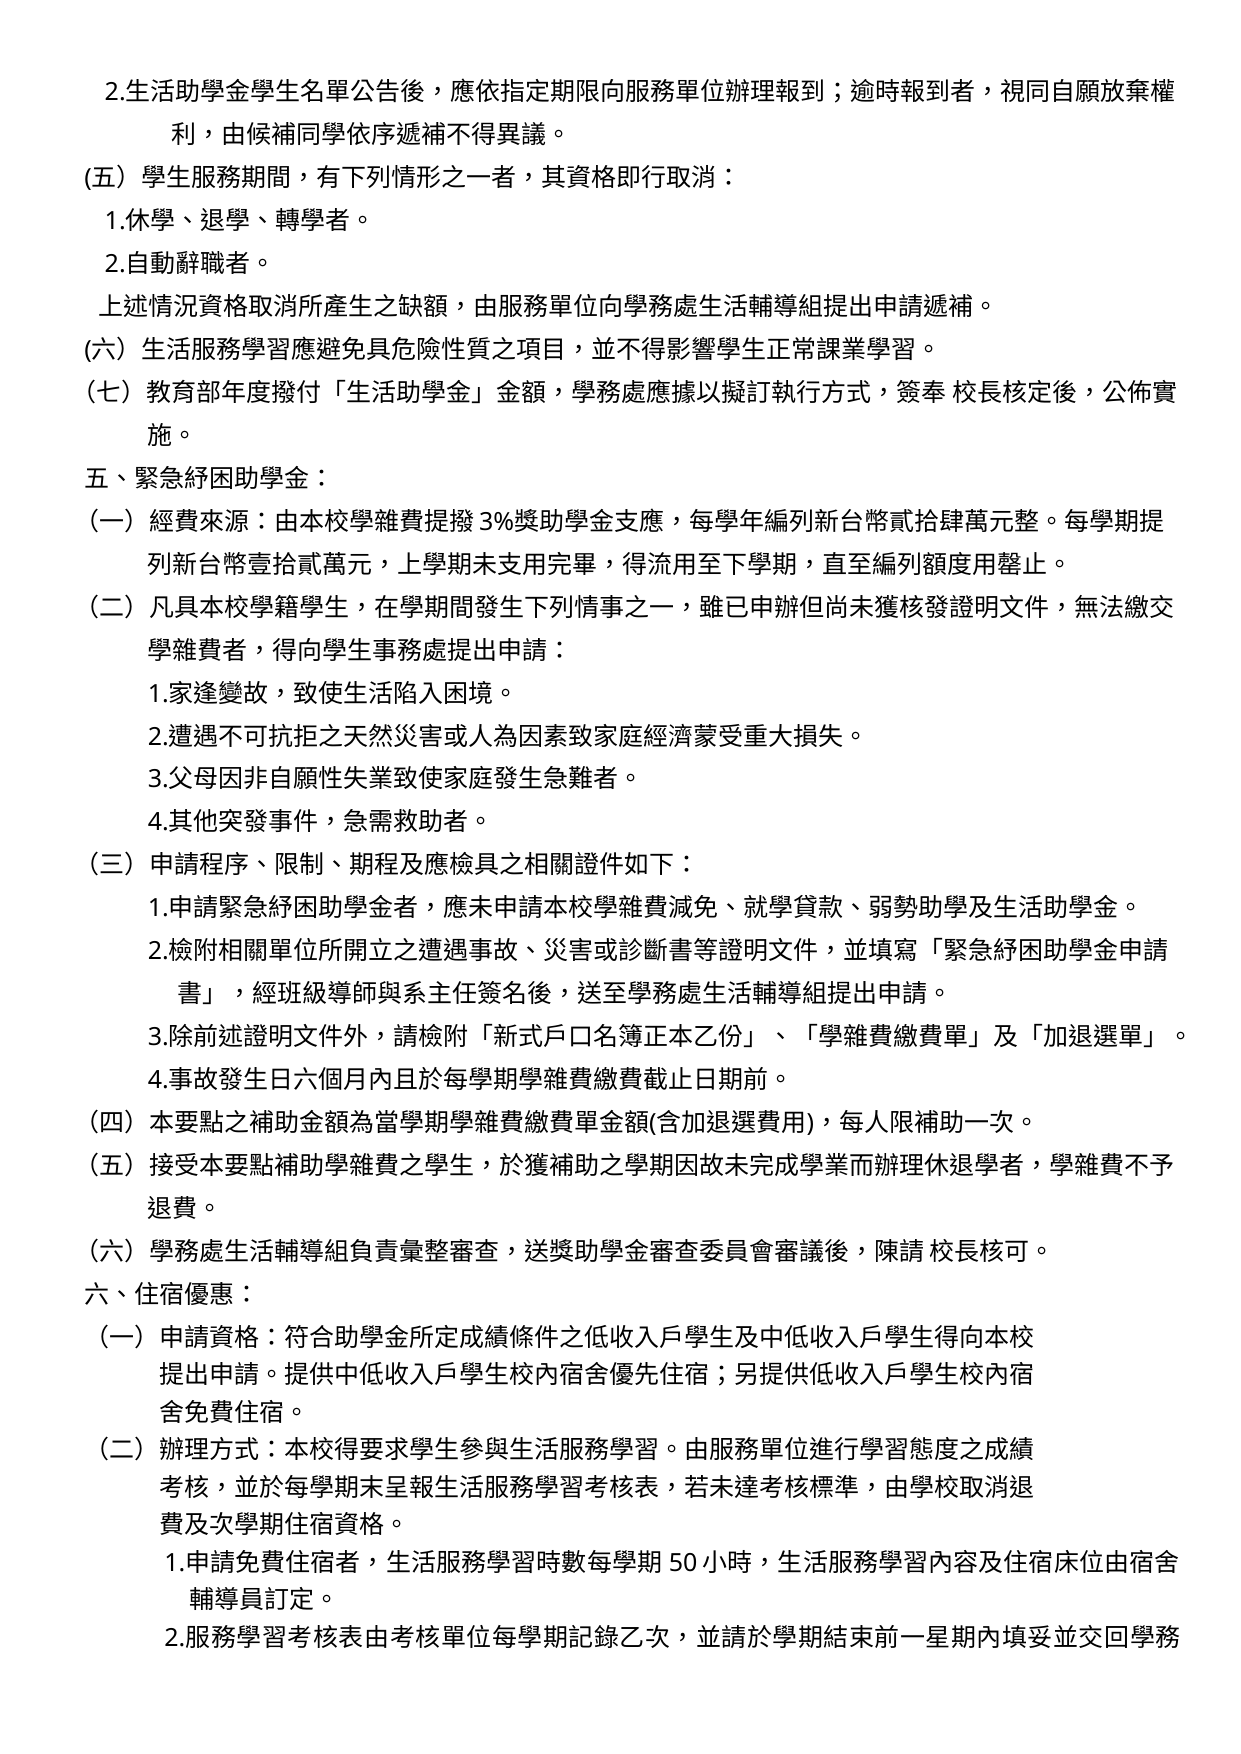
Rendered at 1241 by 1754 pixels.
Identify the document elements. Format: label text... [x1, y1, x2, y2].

text 六、住宿優惠： [59, 1274, 1181, 1311]
text 舍免費住宿。 [159, 1392, 1181, 1429]
text （一）經費來源：由本校學雜費提撥3%獎助學金支應，每學年編列新台幣貳拾肆萬元整。每學期提列新台幣壹拾貳萬元，上學期未支用完畢，得流用至下學期，直至編列額度用罄止。 [74, 500, 1181, 581]
text （七）教育部年度撥付「生活助學金」金額，學務處應據以擬訂執行方式，簽奉 校長核定後，公佈實施。 [72, 371, 1181, 452]
text （二）辦理方式：本校得要求學生參與生活服務學習。由服務單位進行學習態度之成績 [59, 1429, 1181, 1467]
text (六）生活服務學習應避免具危險性質之項目，並不得影響學生正常課業學習。 [59, 328, 1181, 366]
text 2.自動辭職者。 [59, 243, 1181, 280]
text （一）申請資格：符合助學金所定成績條件之低收入戶學生及中低收入戶學生得向本校 [59, 1317, 1181, 1354]
text 費及次學期住宿資格。 [59, 1504, 1181, 1542]
text 4.事故發生日六個月內且於每學期學雜費繳費截止日期前。 [148, 1059, 1181, 1096]
text （六）學務處生活輔導組負責彙整審查，送獎助學金審查委員會審議後，陳請 校長核可。 [74, 1231, 1181, 1268]
text 2.遭遇不可抗拒之天然災害或人為因素致家庭經濟蒙受重大損失。 [103, 715, 1181, 753]
text 3.父母因非自願性失業致使家庭發生急難者。 [103, 758, 1181, 796]
text （三）申請程序、限制、期程及應檢具之相關證件如下： [74, 844, 1181, 882]
text 2.檢附相關單位所開立之遭遇事故、災害或診斷書等證明文件，並填寫「緊急紓困助學金申請書」，經班級導師與系主任簽名後，送至學務處生活輔導組提出申請。 [148, 930, 1181, 1011]
text 1.家逢變故，致使生活陷入困境。 [103, 672, 1181, 710]
text 五、緊急紓困助學金： [59, 457, 1181, 495]
text 3.除前述證明文件外，請檢附「新式戶口名簿正本乙份」、「學雜費繳費單」及「加退選單」。 [148, 1016, 1181, 1053]
text 1.休學、退學、轉學者。 [59, 200, 1181, 237]
text (五）學生服務期間，有下列情形之一者，其資格即行取消： [59, 157, 1181, 194]
text （四）本要點之補助金額為當學期學雜費繳費單金額(含加退選費用)，每人限補助一次。 [74, 1102, 1181, 1139]
text （二）凡具本校學籍學生，在學期間發生下列情事之一，雖已申辦但尚未獲核發證明文件，無法繳交學雜費者，得向學生事務處提出申請： [74, 586, 1181, 667]
text 4.其他突發事件，急需救助者。 [103, 801, 1181, 839]
text 上述情況資格取消所產生之缺額，由服務單位向學務處生活輔導組提出申請遞補。 [59, 286, 1181, 323]
text 1.申請緊急紓困助學金者，應未申請本校學雜費減免、就學貸款、弱勢助學及生活助學金。 [148, 887, 1181, 924]
text 考核，並於每學期末呈報生活服務學習考核表，若未達考核標準，由學校取消退 [59, 1467, 1181, 1504]
text （五）接受本要點補助學雜費之學生，於獲補助之學期因故未完成學業而辦理休退學者，學雜費不予退費。 [74, 1145, 1181, 1225]
text 2.生活助學金學生名單公告後，應依指定期限向服務單位辦理報到；逾時報到者，視同自願放棄權利，由候補同學依序遞補不得異議。 [59, 71, 1181, 151]
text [164, 1617, 1181, 1654]
text 1.申請免費住宿者，生活服務學習時數每學期50小時，生活服務學習內容及住宿床位由宿舍輔導員訂定。 [164, 1542, 1181, 1617]
text 提出申請。提供中低收入戶學生校內宿舍優先住宿；另提供低收入戶學生校內宿 [159, 1354, 1181, 1392]
